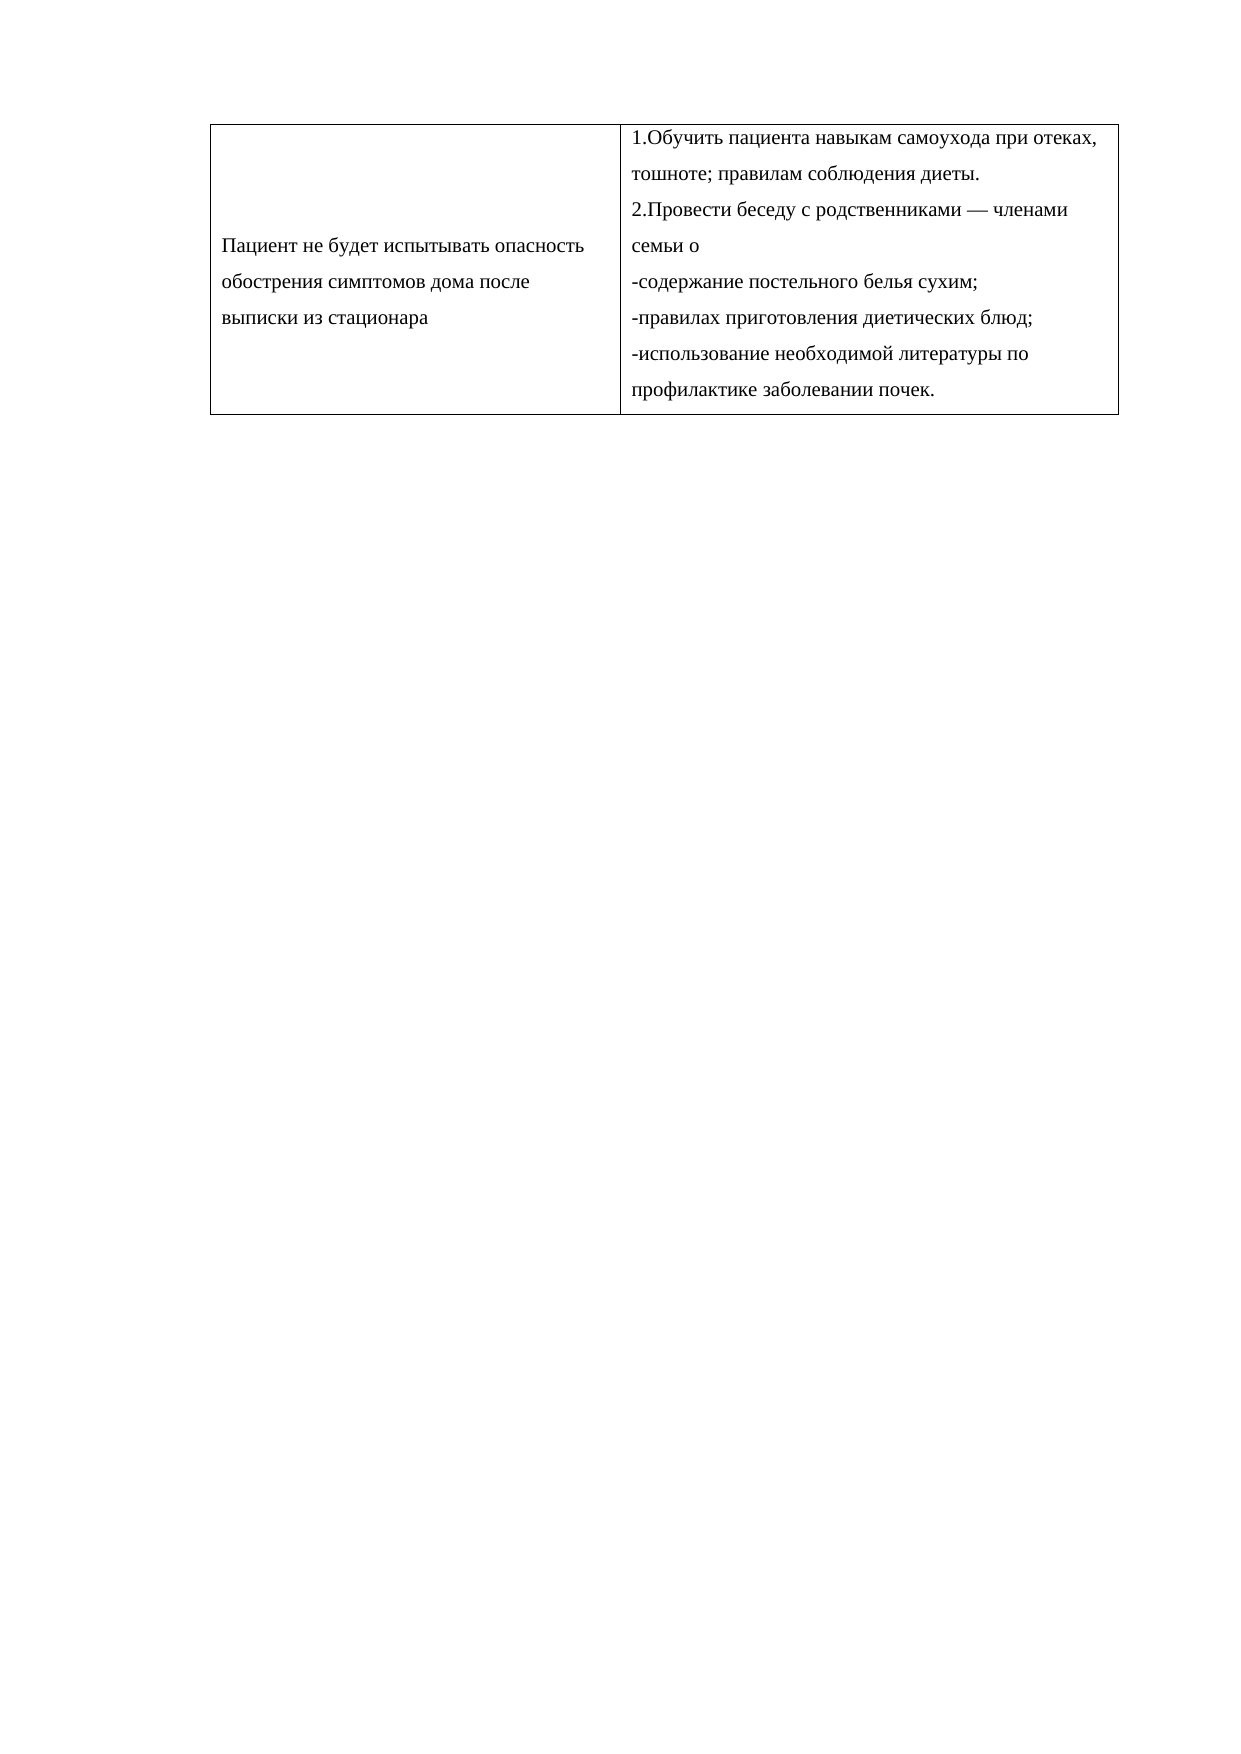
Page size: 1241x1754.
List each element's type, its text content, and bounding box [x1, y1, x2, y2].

table_cell Пациент не будет испытывать опасность обострения симптомов дома после выписки из стационара [211, 125, 620, 413]
table_cell 1.Обучить пациента навыкам самоухода при отеках, тошноте; правилам соблюдения диеты. 2.Провести беседу с родственниками — членами семьи о -содержание постельного белья сухим; -правилах приготовления диетических блюд; -использование необходимой литературы по профилактике заболевании почек. [621, 125, 1118, 413]
